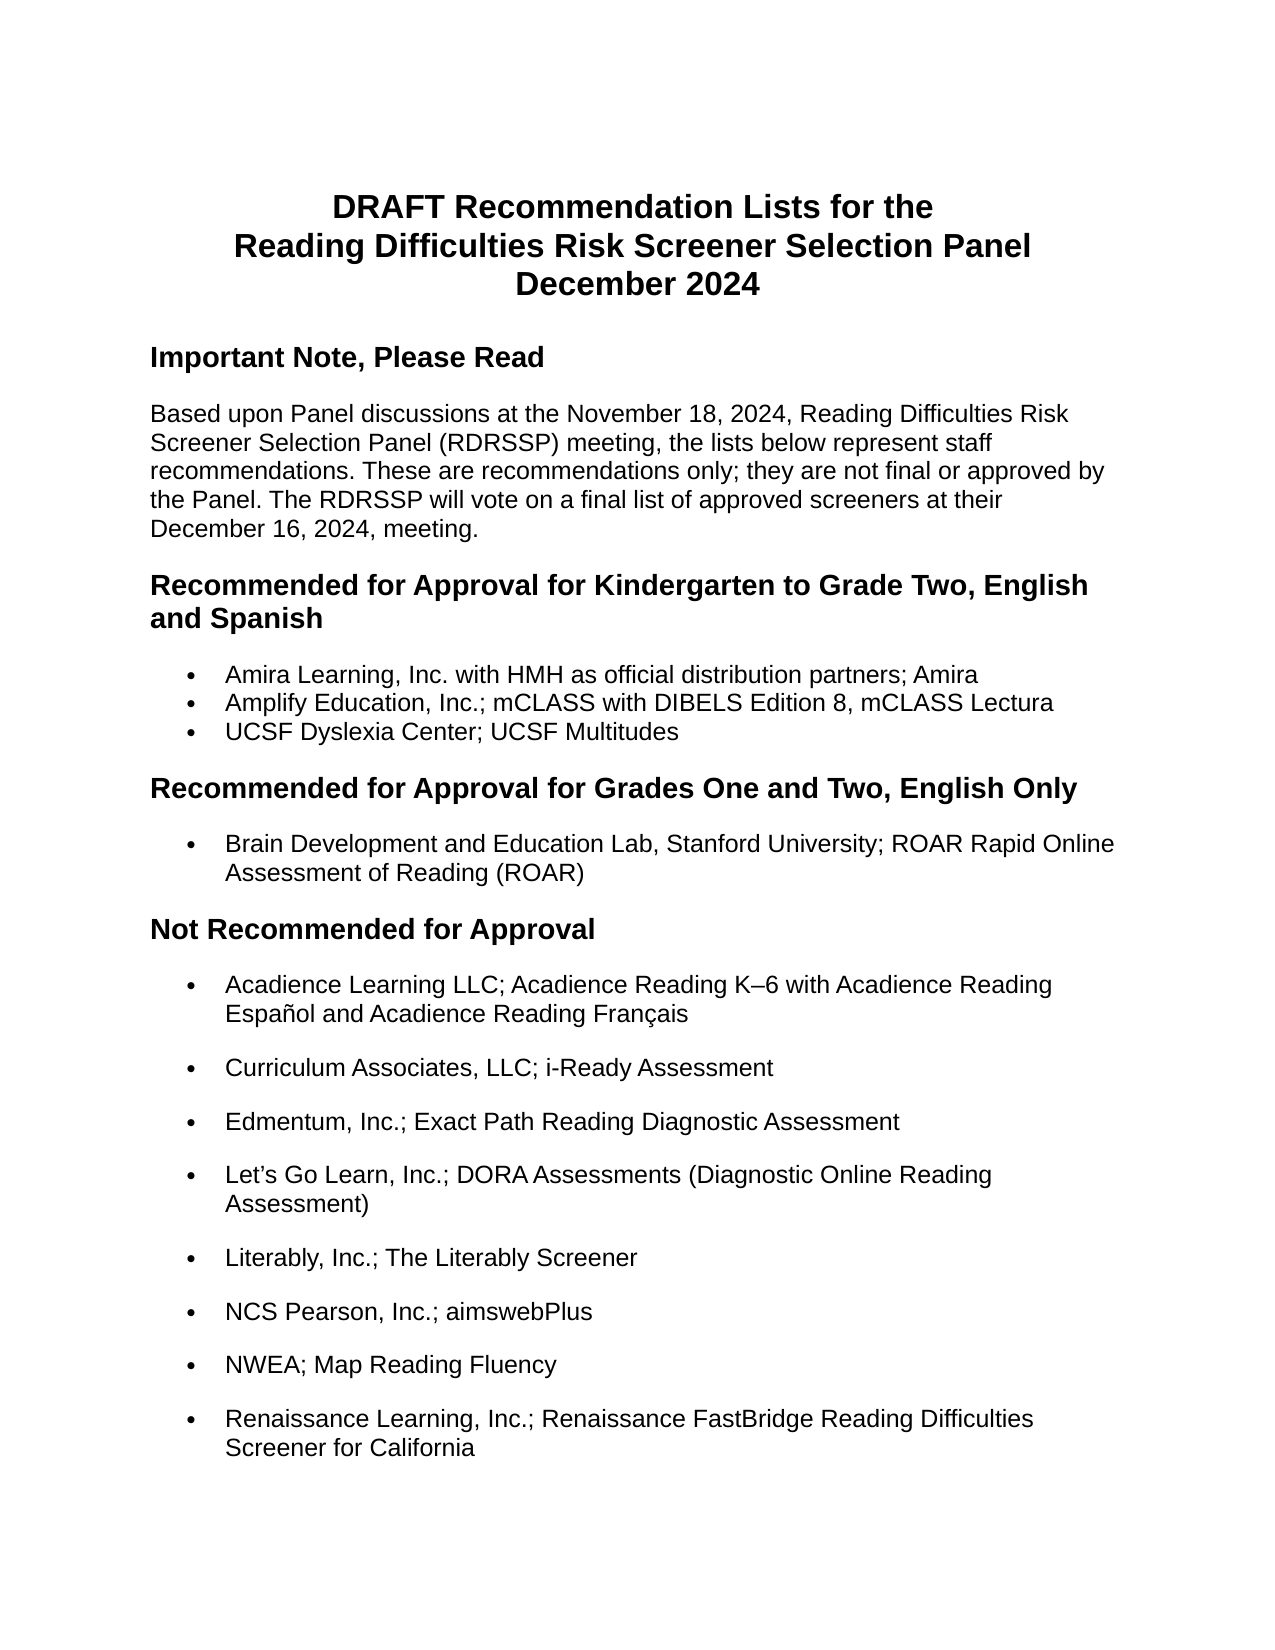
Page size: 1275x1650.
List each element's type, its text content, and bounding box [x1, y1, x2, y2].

subtitle Recommended for Approval for Kindergarten to Grade Two, English and Spanish [150, 568, 1125, 635]
list Brain Development and Education Lab, Stanford University; ROAR Rapid Online Assessment of Reading (ROAR) [187, 829, 1125, 887]
text Based upon Panel discussions at the November 18, 2024, Reading Difficulties Risk Screener Selection Panel (RDRSSP) meeting, the lists below represent staff recommendations. These are recommendations only; they are not final or approved by the Panel. The RDRSSP will vote on a final list of approved screeners at their December 16, 2024, meeting. [150, 399, 1125, 543]
list Curriculum Associates, LLC; i-Ready Assessment [187, 1053, 1125, 1082]
subtitle Important Note, Please Read [150, 340, 1125, 374]
subtitle Not Recommended for Approval [150, 912, 1125, 946]
list Amplify Education, Inc.; mCLASS with DIBELS Edition 8, mCLASS Lectura [187, 688, 1125, 717]
list Acadience Learning LLC; Acadience Reading K–6 with Acadience Reading Español and Acadience Reading Français [187, 971, 1125, 1028]
subtitle Recommended for Approval for Grades One and Two, English Only [150, 771, 1125, 804]
list Edmentum, Inc.; Exact Path Reading Diagnostic Assessment [187, 1107, 1125, 1136]
list UCSF Dyslexia Center; UCSF Multitudes [187, 717, 1125, 746]
list Amira Learning, Inc. with HMH as official distribution partners; Amira [187, 660, 1125, 688]
list NCS Pearson, Inc.; aimswebPlus [187, 1297, 1125, 1326]
list Renaissance Learning, Inc.; Renaissance FastBridge Reading Difficulties Screener for California [187, 1404, 1125, 1462]
list Let’s Go Learn, Inc.; DORA Assessments (Diagnostic Online Reading Assessment) [187, 1161, 1125, 1218]
list Literably, Inc.; The Literably Screener [187, 1243, 1125, 1272]
list NWEA; Map Reading Fluency [187, 1351, 1125, 1379]
subtitle DRAFT Recommendation Lists for the Reading Difficulties Risk Screener Selection Panel December 2024 [150, 187, 1125, 303]
